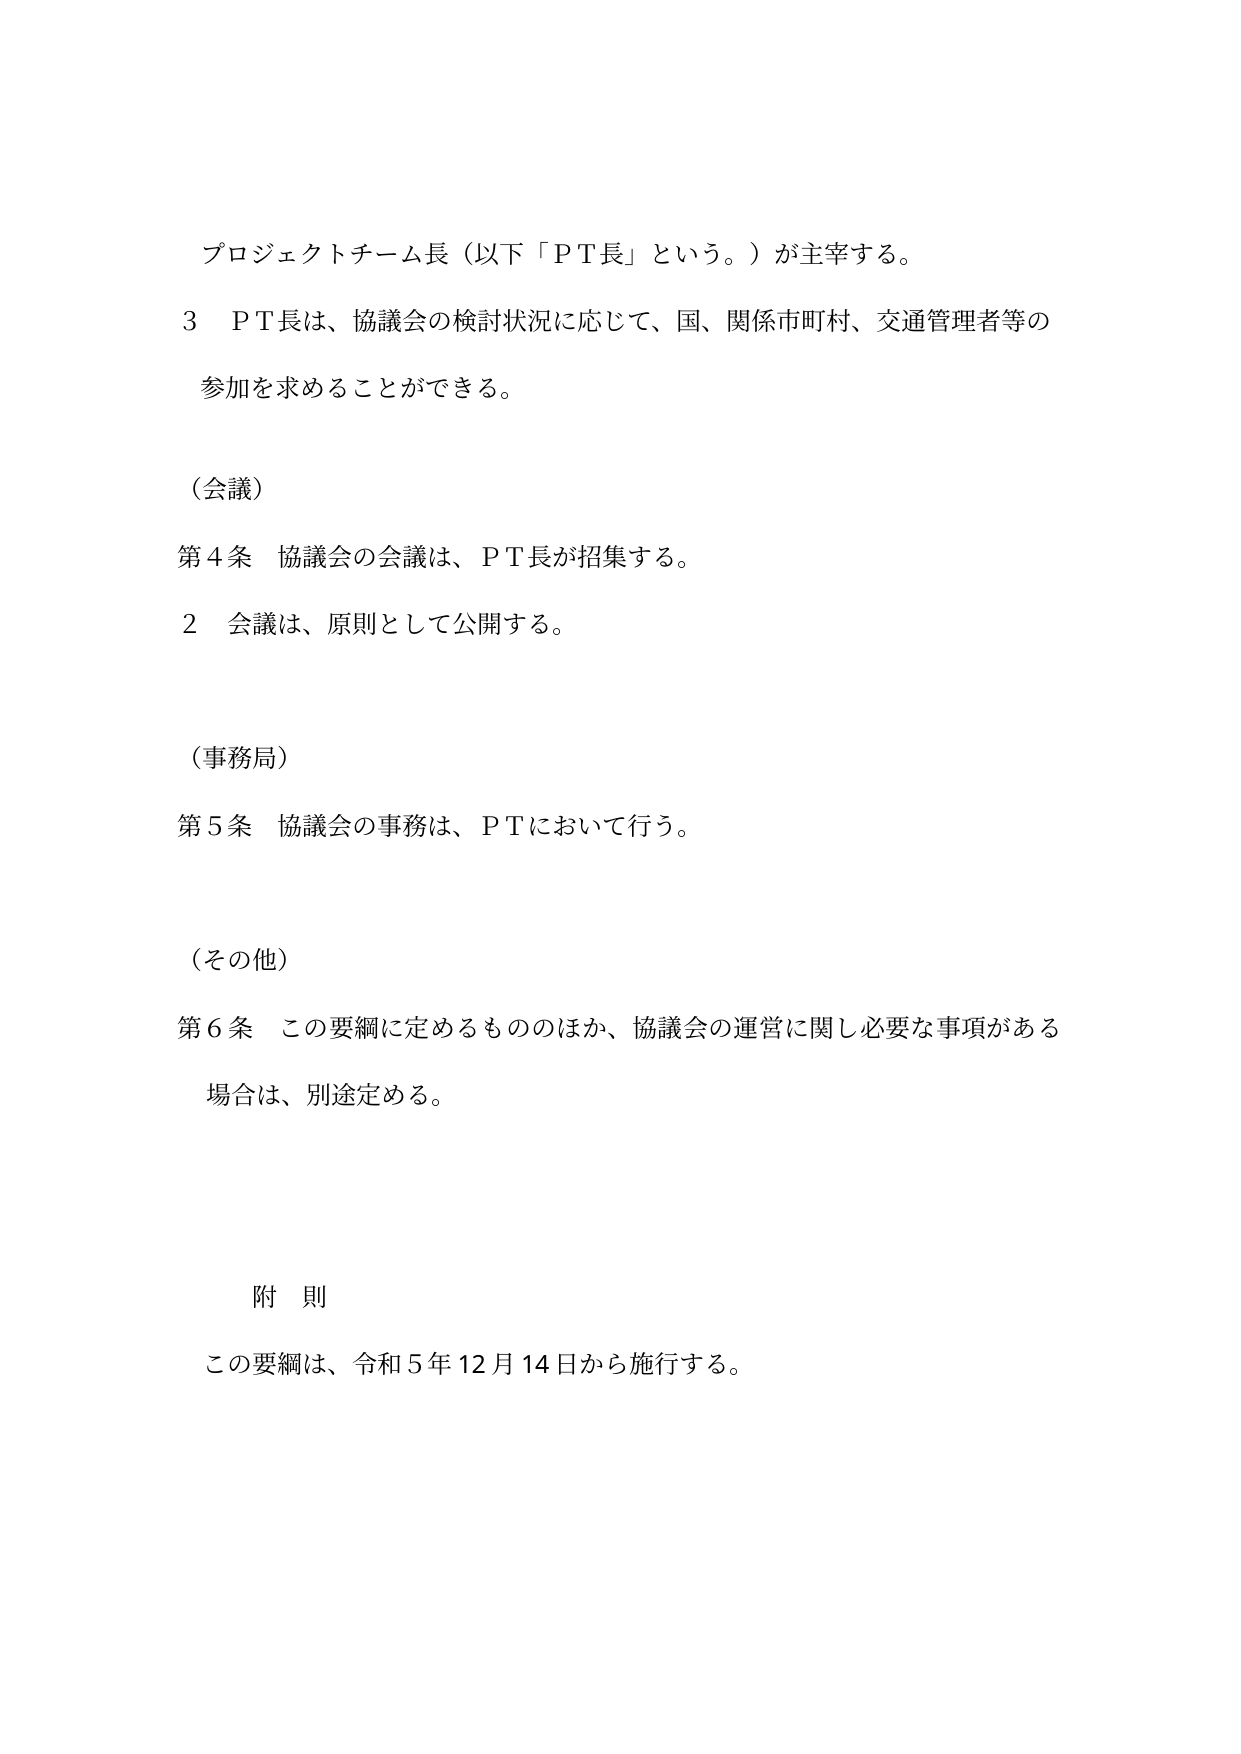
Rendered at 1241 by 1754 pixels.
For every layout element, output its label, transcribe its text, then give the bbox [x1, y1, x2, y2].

text （会議） [177, 454, 1063, 522]
text ２ 会議は、原則として公開する。 [177, 589, 1063, 656]
text 参加を求めることができる。 [200, 353, 1063, 421]
text プロジェクトチーム長（以下「ＰＴ長」という。）が主宰する。 [200, 219, 1063, 286]
text 附 則 [177, 1262, 1063, 1329]
text （事務局） [177, 723, 1063, 791]
text 第５条 協議会の事務は、ＰＴにおいて行う。 [177, 791, 1063, 858]
text この要綱は、令和５年12月14日から施行する。 [177, 1329, 1063, 1396]
text 第４条 協議会の会議は、ＰＴ長が招集する。 [177, 522, 1063, 589]
text （その他） [177, 925, 1063, 993]
text ３ ＰＴ長は、協議会の検討状況に応じて、国、関係市町村、交通管理者等の [177, 286, 1063, 353]
text 第６条 この要綱に定めるもののほか、協議会の運営に関し必要な事項がある場合は、別途定める。 [177, 993, 1063, 1127]
